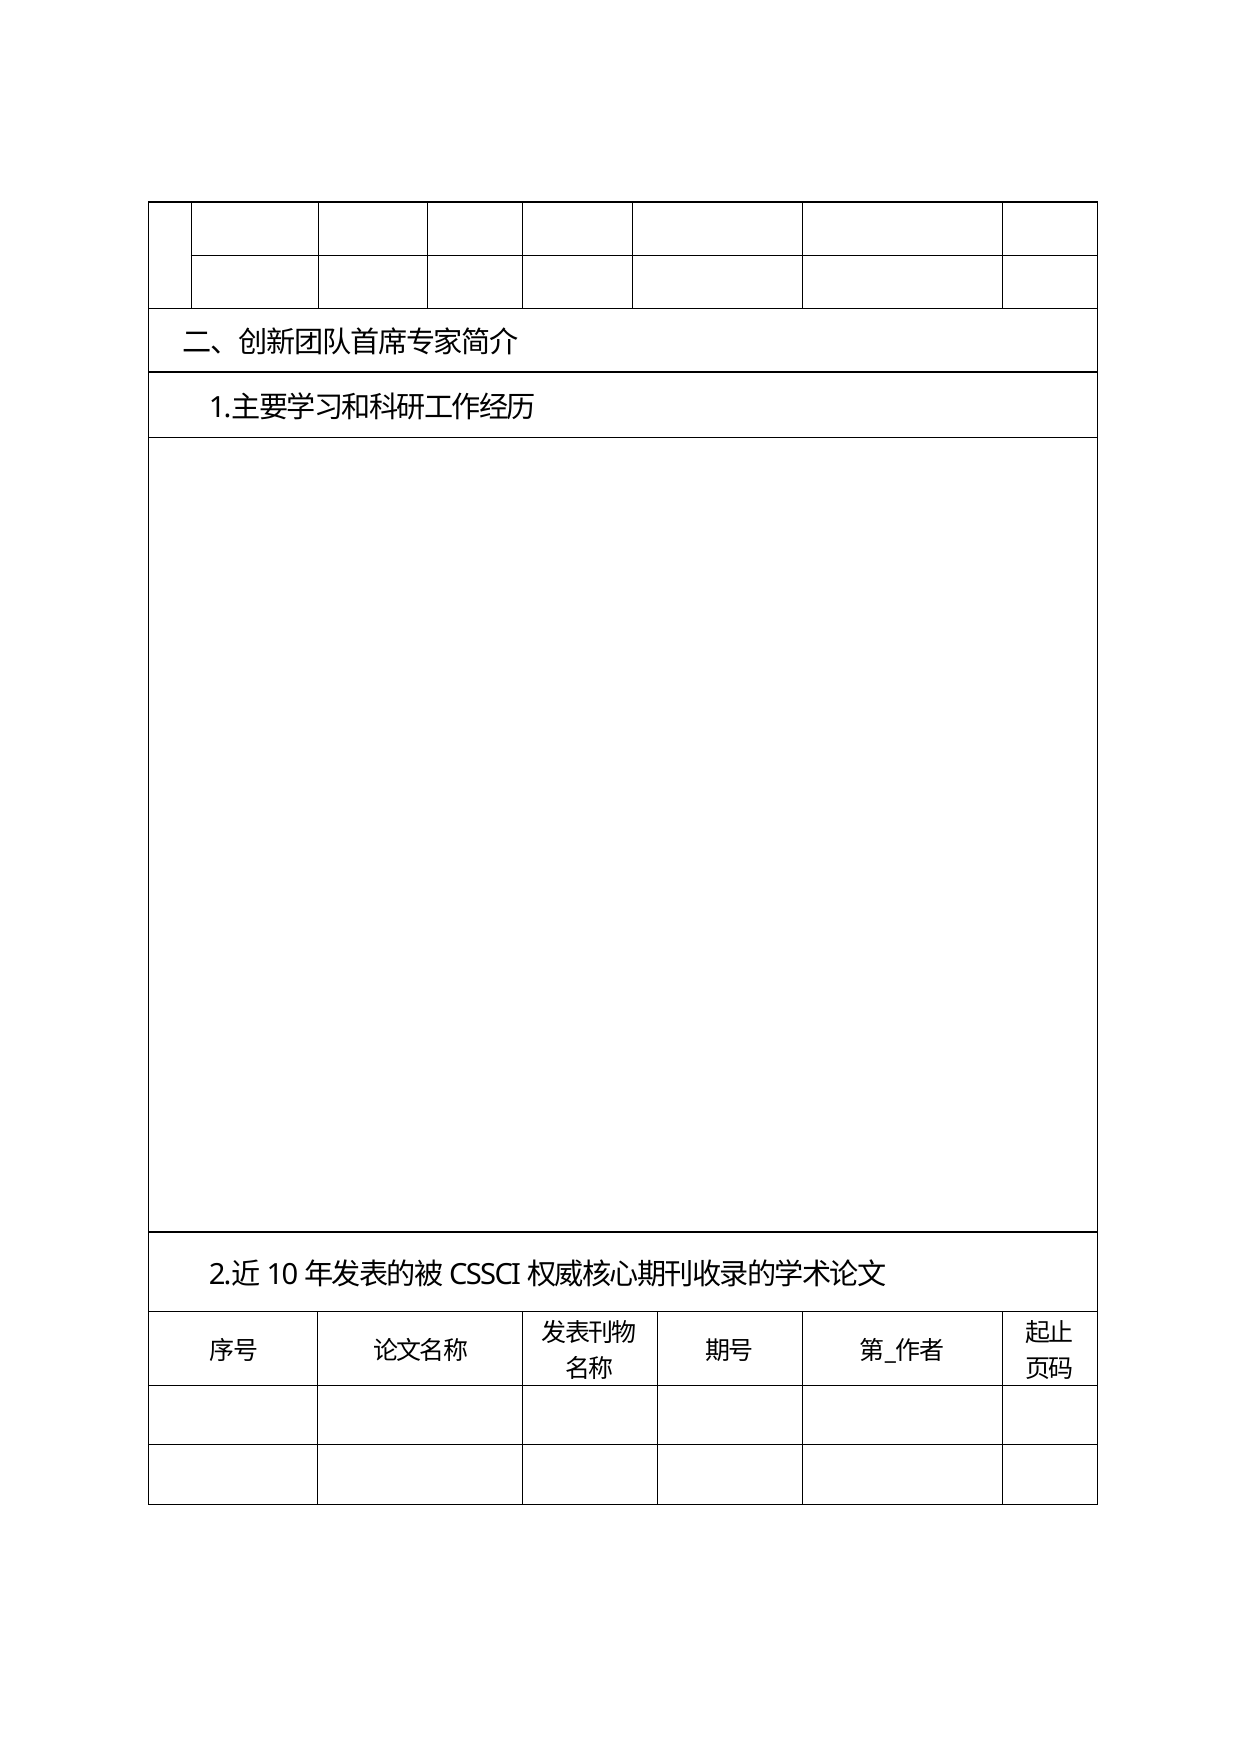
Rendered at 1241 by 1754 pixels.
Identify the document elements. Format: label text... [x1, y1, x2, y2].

table_cell [803, 1386, 1002, 1444]
table_cell [318, 1386, 522, 1444]
table_cell [149, 1445, 317, 1503]
table_cell 发表刊物 名称 [523, 1312, 657, 1385]
table_cell 论文名称 [318, 1312, 522, 1385]
table_cell [428, 203, 522, 254]
table_cell [803, 256, 1002, 308]
table_cell 第_作者 [803, 1312, 1002, 1385]
table_cell [192, 256, 318, 308]
table_cell [803, 203, 1002, 254]
table_cell [1003, 1386, 1097, 1444]
table_cell [523, 203, 632, 254]
table_cell [428, 256, 522, 308]
table_cell [1003, 1445, 1097, 1503]
table_cell [1003, 203, 1097, 254]
table_cell [633, 203, 802, 254]
table_cell [523, 1445, 657, 1503]
table_cell 序号 [149, 1312, 317, 1385]
table_cell [1003, 256, 1097, 308]
table_cell [523, 1386, 657, 1444]
table_cell 1.主要学习和科研工作经历 [149, 373, 1097, 437]
table_cell [523, 256, 632, 308]
table_cell [319, 256, 427, 308]
table_cell [803, 1445, 1002, 1503]
table_cell 二、创新团队首席专家简介 [149, 309, 1097, 371]
table_cell [149, 1386, 317, 1444]
table_cell [633, 256, 802, 308]
table_cell 起止 页码 [1003, 1312, 1097, 1385]
table_cell [149, 438, 1097, 1231]
table_cell [318, 1445, 522, 1503]
table_cell 期号 [658, 1312, 802, 1385]
table_cell [319, 203, 427, 254]
table_cell [658, 1445, 802, 1503]
table_cell 2.近10年发表的被CSSCI权威核心期刊收录的学术论文 [149, 1233, 1097, 1311]
table_cell [192, 203, 318, 254]
table_cell [658, 1386, 802, 1444]
